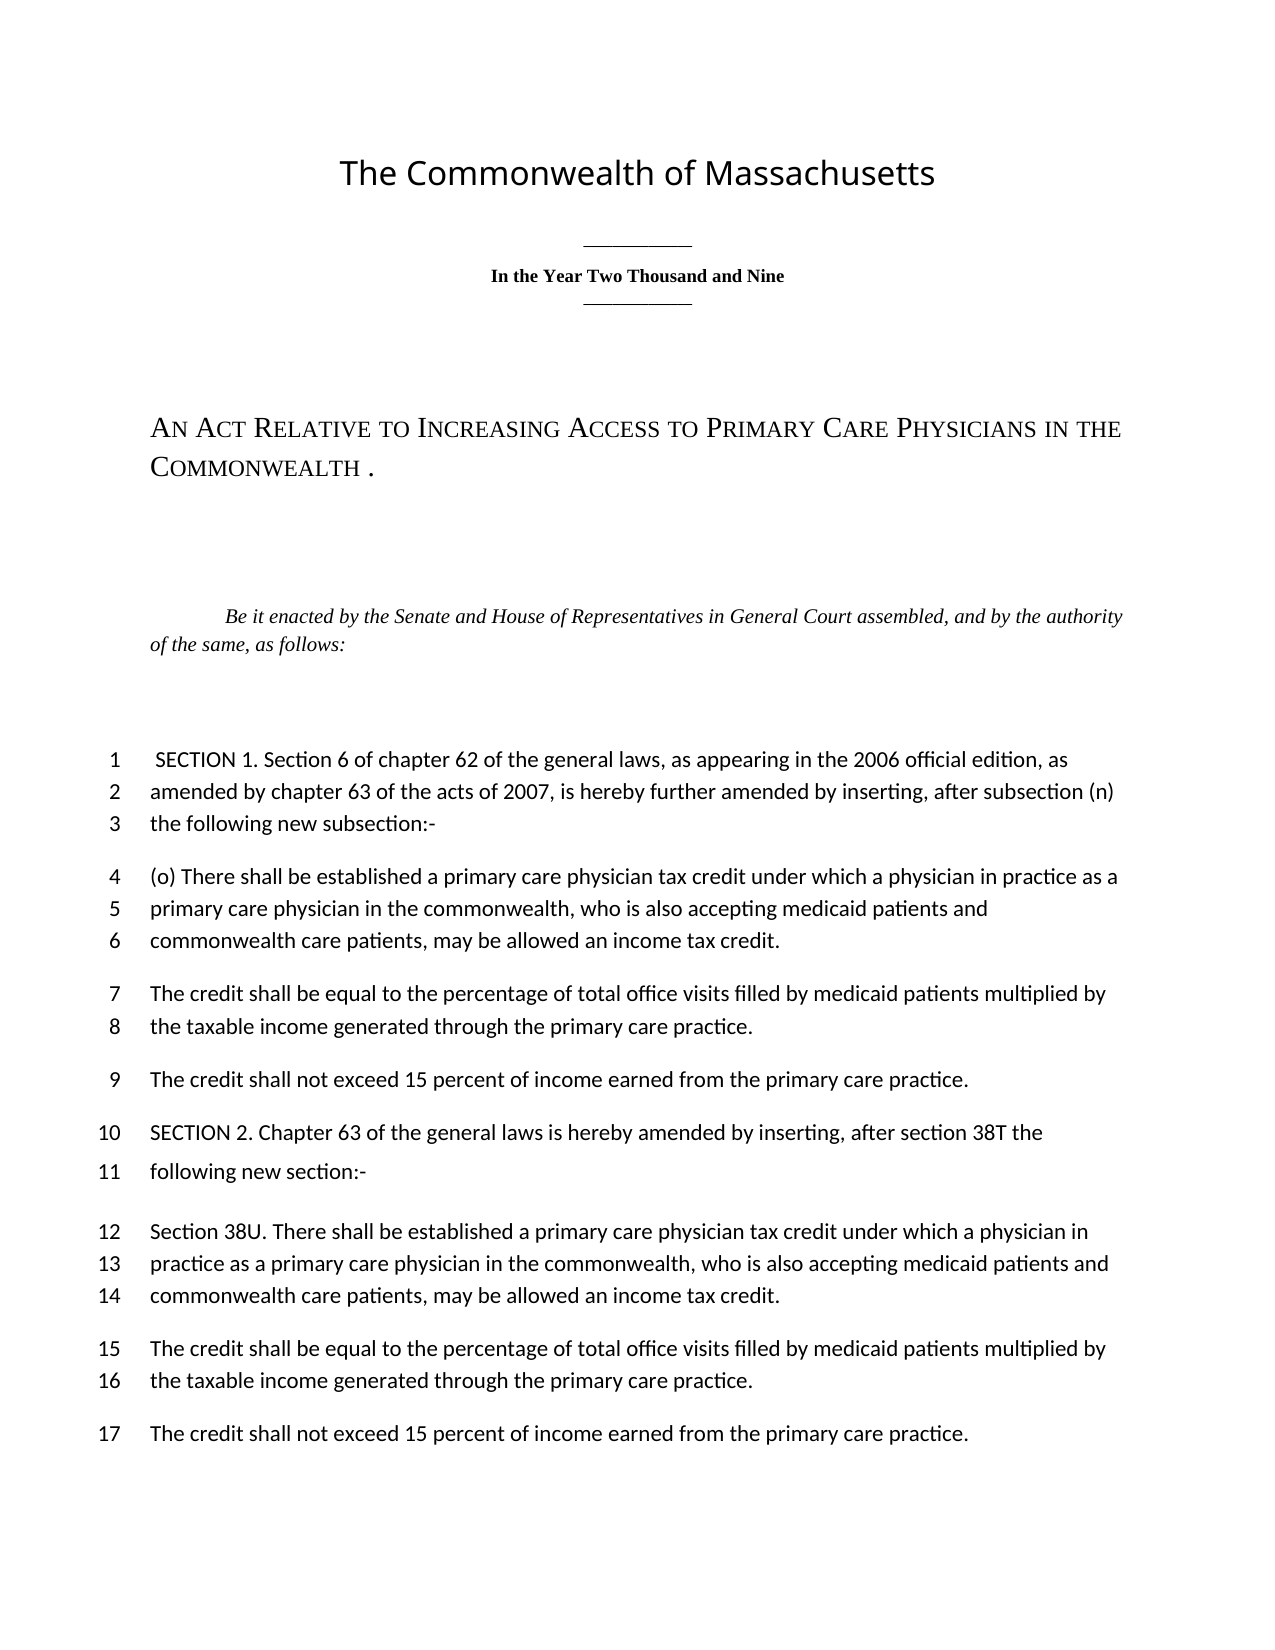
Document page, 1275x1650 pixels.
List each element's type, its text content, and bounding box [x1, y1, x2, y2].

text An Act Relative to Increasing Access to Primary Care Physicians in the Commonwealth . [150, 410, 1125, 579]
text Section 38U. There shall be established a primary care physician tax credit under which a physician in practice as a primary care physician in the commonwealth, who is also accepting medicaid patients and commonwealth care patients, may be allowed an income tax credit. [150, 1217, 1125, 1309]
text The credit shall be equal to the percentage of total office visits filled by medicaid patients multiplied by the taxable income generated through the primary care practice. [150, 1334, 1125, 1394]
text The credit shall be equal to the percentage of total office visits filled by medicaid patients multiplied by the taxable income generated through the primary care practice. [150, 979, 1125, 1040]
text (o) There shall be established a primary care physician tax credit under which a physician in practice as a primary care physician in the commonwealth, who is also accepting medicaid patients and commonwealth care patients, may be allowed an income tax credit. [150, 862, 1125, 954]
text _______________ [150, 232, 1125, 261]
text The Commonwealth of Massachusetts [150, 150, 1125, 228]
text In the Year Two Thousand and Nine [150, 265, 1125, 287]
text The credit shall not exceed 15 percent of income earned from the primary care practice. [150, 1419, 1125, 1448]
text Be it enacted by the Senate and House of Representatives in General Court assembled, and by the authority of the same, as follows: [150, 604, 1125, 688]
text The credit shall not exceed 15 percent of income earned from the primary care practice. [150, 1065, 1125, 1093]
text SECTION 2. Chapter 63 of the general laws is hereby amended by inserting, after section 38T the following new section:- [150, 1118, 1125, 1185]
text _______________ [150, 290, 1125, 319]
text SECTION 1. Section 6 of chapter 62 of the general laws, as appearing in the 2006 official edition, as amended by chapter 63 of the acts of 2007, is hereby further amended by inserting, after subsection (n) the following new subsection:- [150, 745, 1125, 837]
